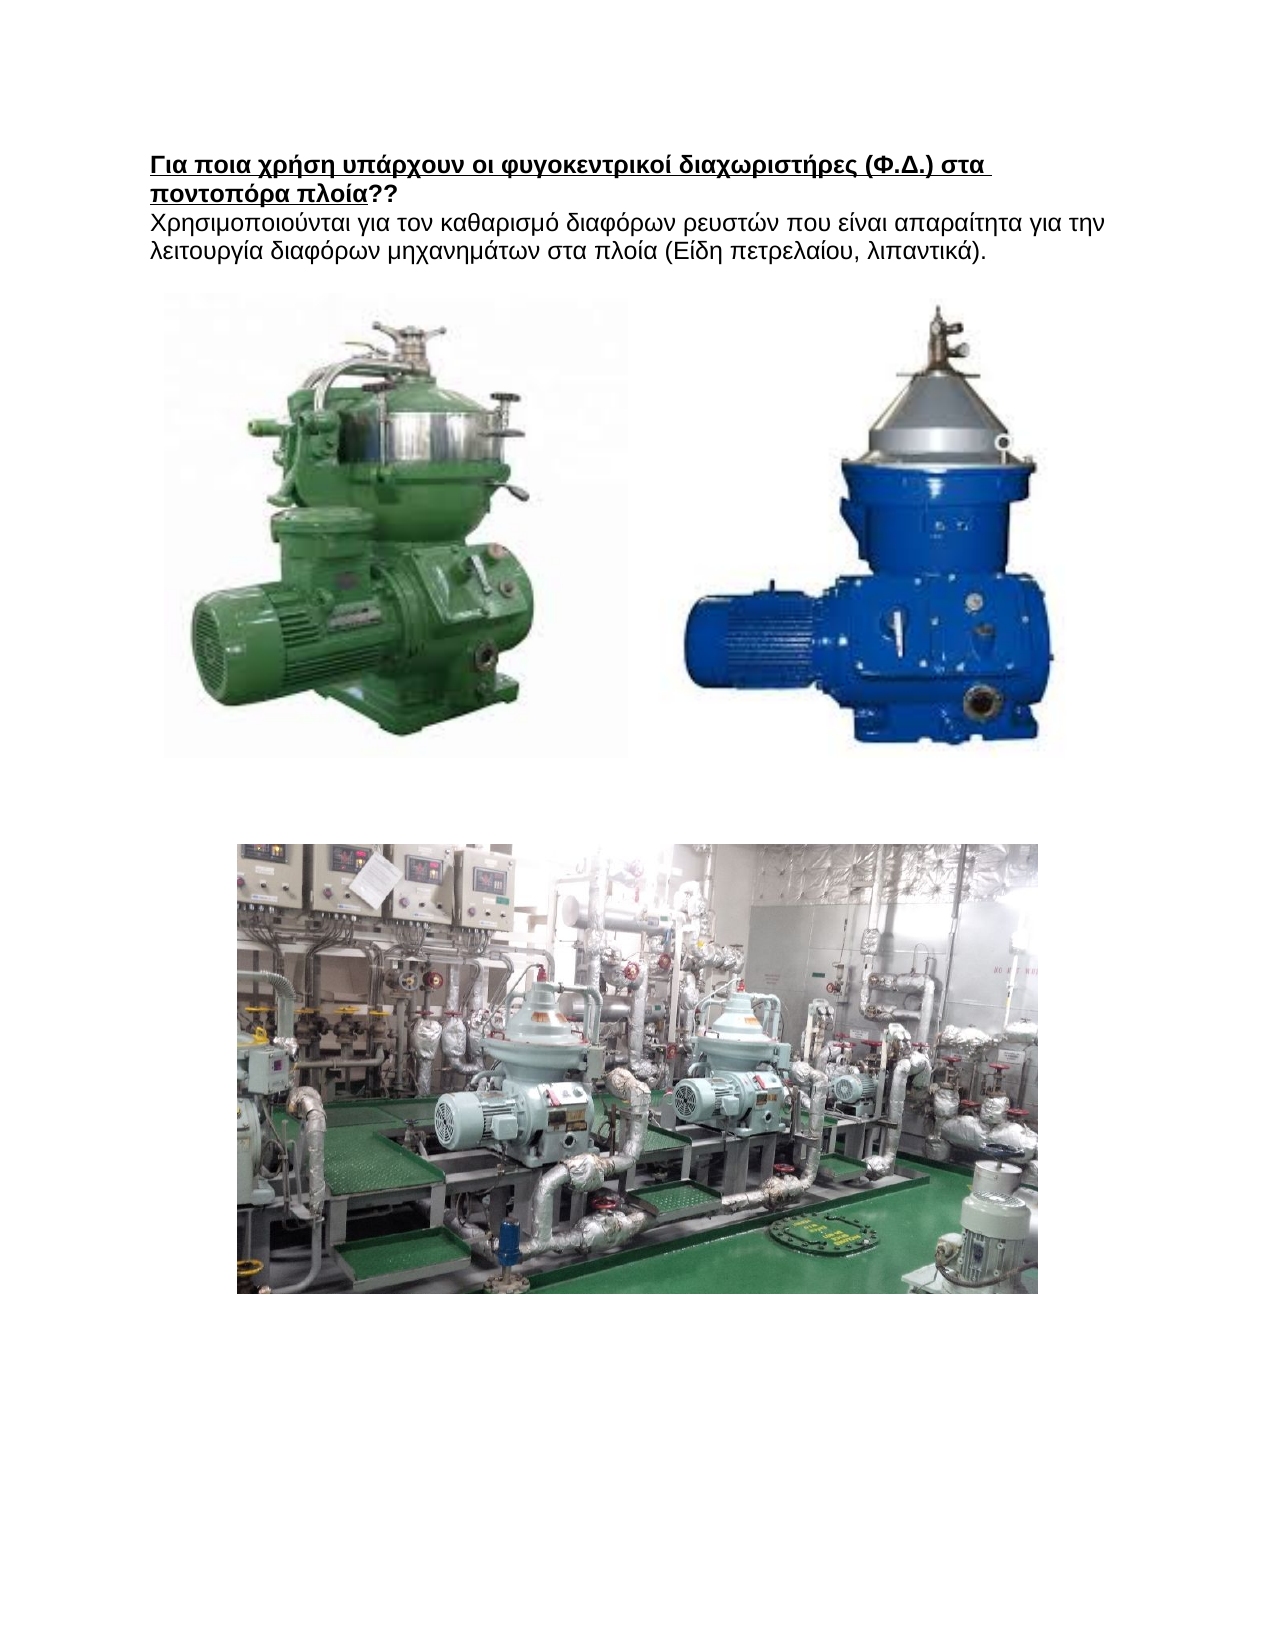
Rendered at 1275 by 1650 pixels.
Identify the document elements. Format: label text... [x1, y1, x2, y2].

picture [237, 844, 1038, 1294]
text Χρησιμοποιούνται για τον καθαρισμό διαφόρων ρευστών που είναι απαραίτητα για την λειτουργία διαφόρων μηχανημάτων στα πλοία (Είδη πετρελαίου, λιπαντικά). [150, 207, 1125, 265]
picture [164, 293, 1111, 758]
text Για ποια χρήση υπάρχουν οι φυγοκεντρικοί διαχωριστήρες (Φ.Δ.) στα ποντοπόρα πλοία?? [150, 150, 1125, 207]
